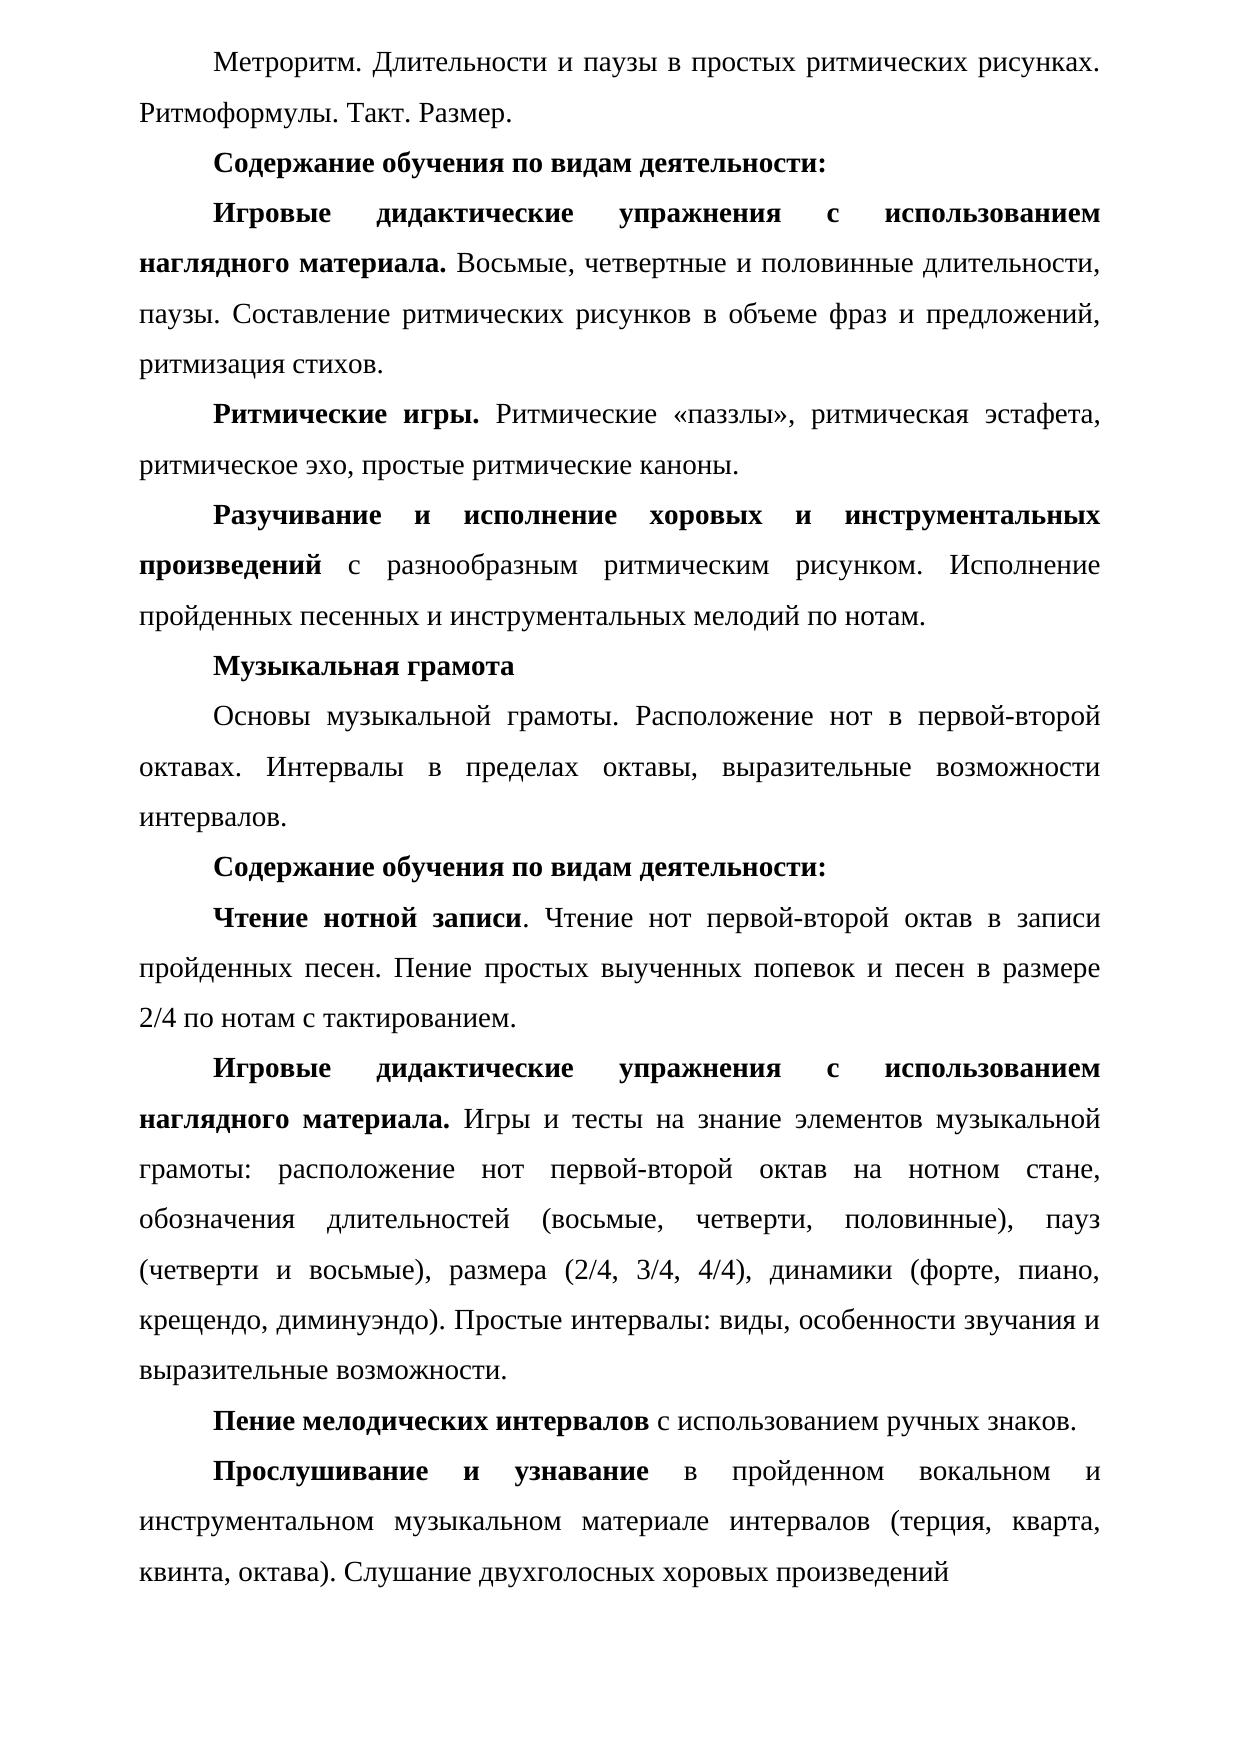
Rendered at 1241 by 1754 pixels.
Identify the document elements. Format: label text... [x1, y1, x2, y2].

text Метроритм. Длительности и паузы в простых ритмических рисунках. Ритмоформулы. Такт. Размер. [139, 44, 1101, 128]
text Прослушивание и узнавание в пройденном вокальном и инструментальном музыкальном материале интервалов (терция, кварта, квинта, октава). Слушание двухголосных хоровых произведений [139, 1453, 1101, 1587]
text Музыкальная грамота [139, 648, 1101, 682]
text Ритмические игры. Ритмические «паззлы», ритмическая эстафета, ритмическое эхо, простые ритмические каноны. [139, 397, 1101, 480]
text Основы музыкальной грамоты. Расположение нот в первой-второй октавах. Интервалы в пределах октавы, выразительные возможности интервалов. [139, 698, 1101, 833]
text Чтение нотной записи. Чтение нот первой-второй октав в записи пройденных песен. Пение простых выученных попевок и песен в размере 2/4 по нотам с тактированием. [139, 900, 1101, 1034]
text Игровые дидактические упражнения с использованием наглядного материала. Восьмые, четвертные и половинные длительности, паузы. Составление ритмических рисунков в объеме фраз и предложений, ритмизация стихов. [139, 195, 1101, 380]
text Содержание обучения по видам деятельности: [139, 849, 1101, 883]
text Содержание обучения по видам деятельности: [139, 145, 1101, 178]
text Игровые дидактические упражнения с использованием наглядного материала. Игры и тесты на знание элементов музыкальной грамоты: расположение нот первой-второй октав на нотном стане, обозначения длительностей (восьмые, четверти, половинные), пауз (четверти и восьмые), размера (2/4, 3/4, 4/4), динамики (форте, пиано, крещендо, диминуэндо). Простые интервалы: виды, особенности звучания и выразительные возможности. [139, 1051, 1101, 1386]
text Разучивание и исполнение хоровых и инструментальных произведений с разнообразным ритмическим рисунком. Исполнение пройденных песенных и инструментальных мелодий по нотам. [139, 497, 1101, 631]
text Пение мелодических интервалов с использованием ручных знаков. [139, 1403, 1101, 1436]
